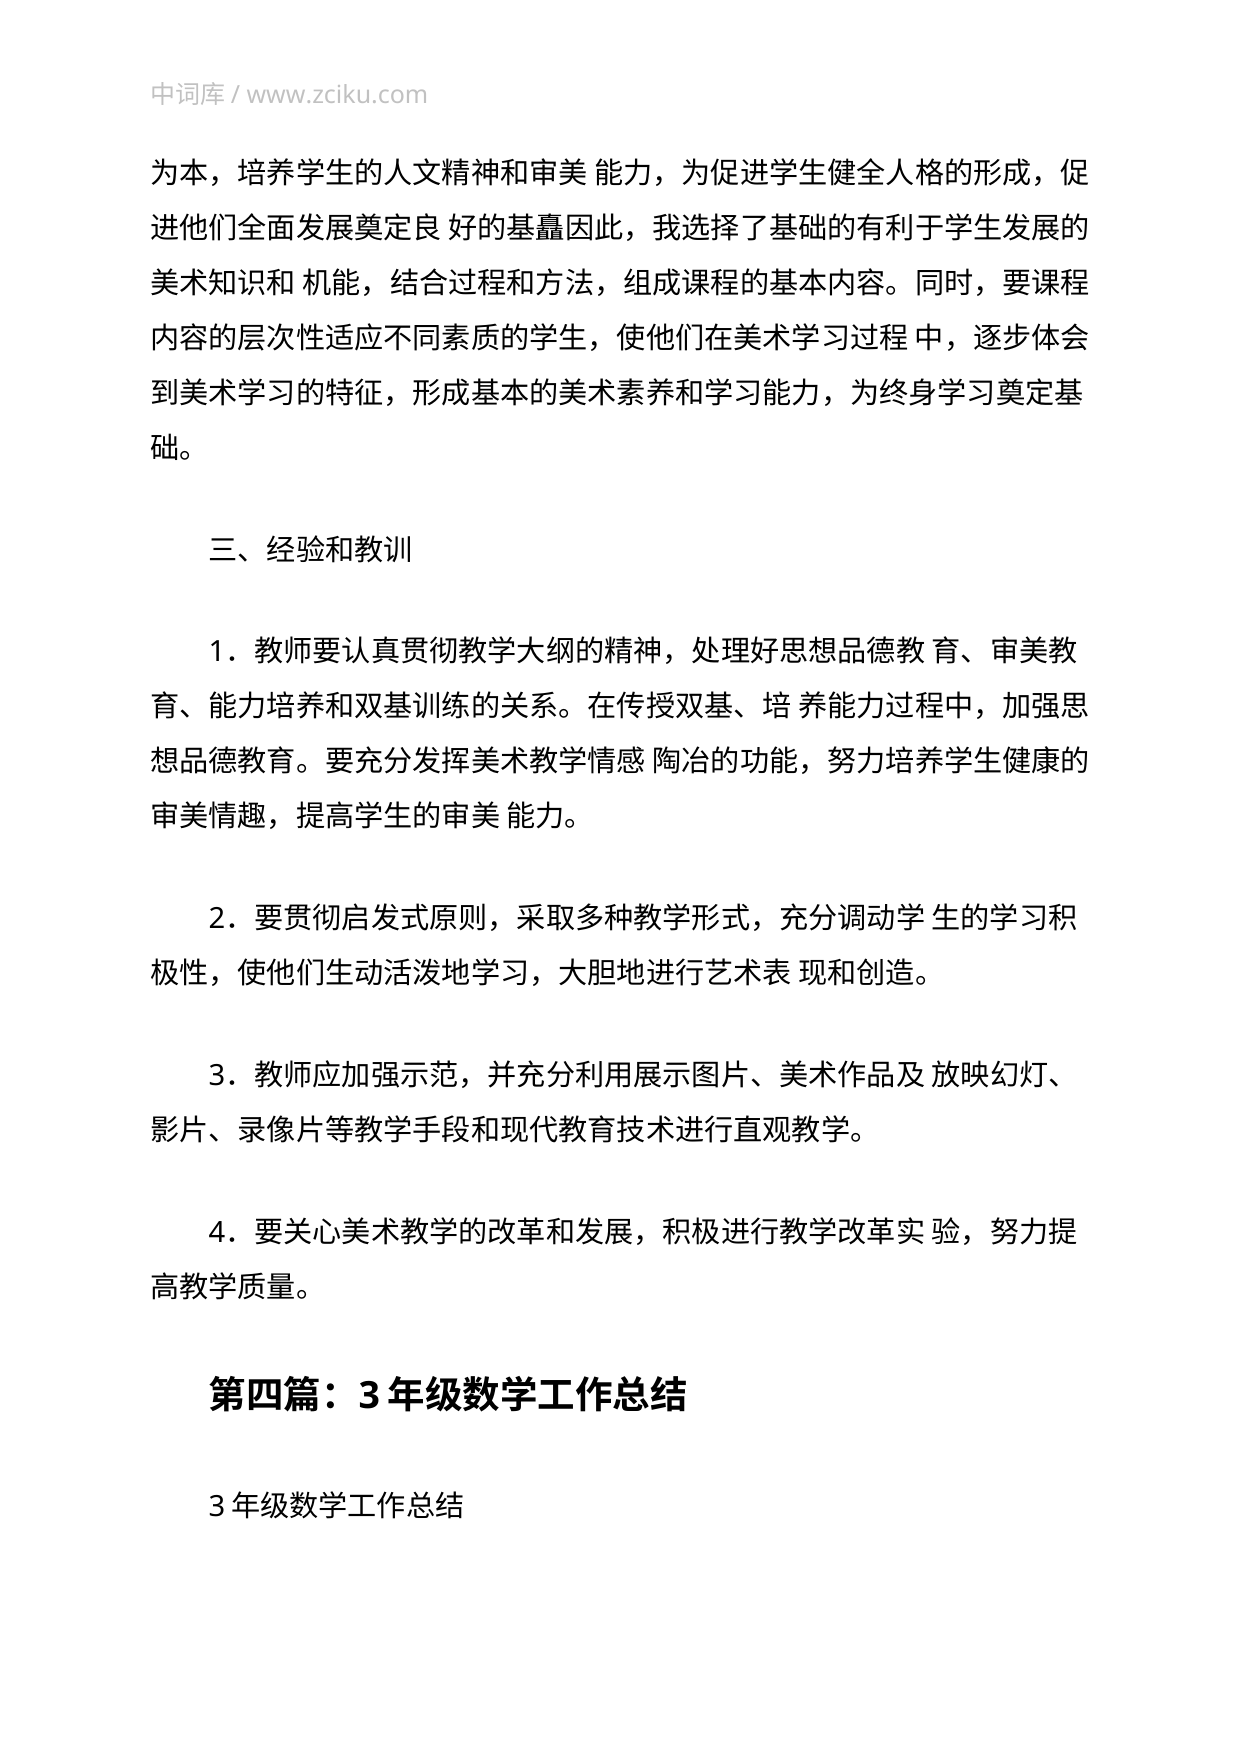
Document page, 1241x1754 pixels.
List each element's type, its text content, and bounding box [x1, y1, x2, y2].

text 3年级数学工作总结 [150, 1482, 1090, 1525]
text 1．教师要认真贯彻教学大纲的精神，处理好思想品德教 育、审美教育、能力培养和双基训练的关系。在传授双基、培 养能力过程中，加强思想品德教育。要充分发挥美术教学情感 陶冶的功能，努力培养学生健康的审美情趣，提高学生的审美 能力。 [150, 628, 1090, 835]
text 第四篇：3年级数学工作总结 [150, 1365, 1090, 1419]
text 2．要贯彻启发式原则，采取多种教学形式，充分调动学 生的学习积极性，使他们生动活泼地学习，大胆地进行艺术表 现和创造。 [150, 894, 1090, 992]
text 三、经验和教训 [150, 526, 1090, 568]
text 4．要关心美术教学的改革和发展，积极进行教学改革实 验，努力提高教学质量。 [150, 1208, 1090, 1305]
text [150, 150, 1090, 467]
text 3．教师应加强示范，并充分利用展示图片、美术作品及 放映幻灯、影片、录像片等教学手段和现代教育技术进行直观教学。 [150, 1051, 1090, 1149]
